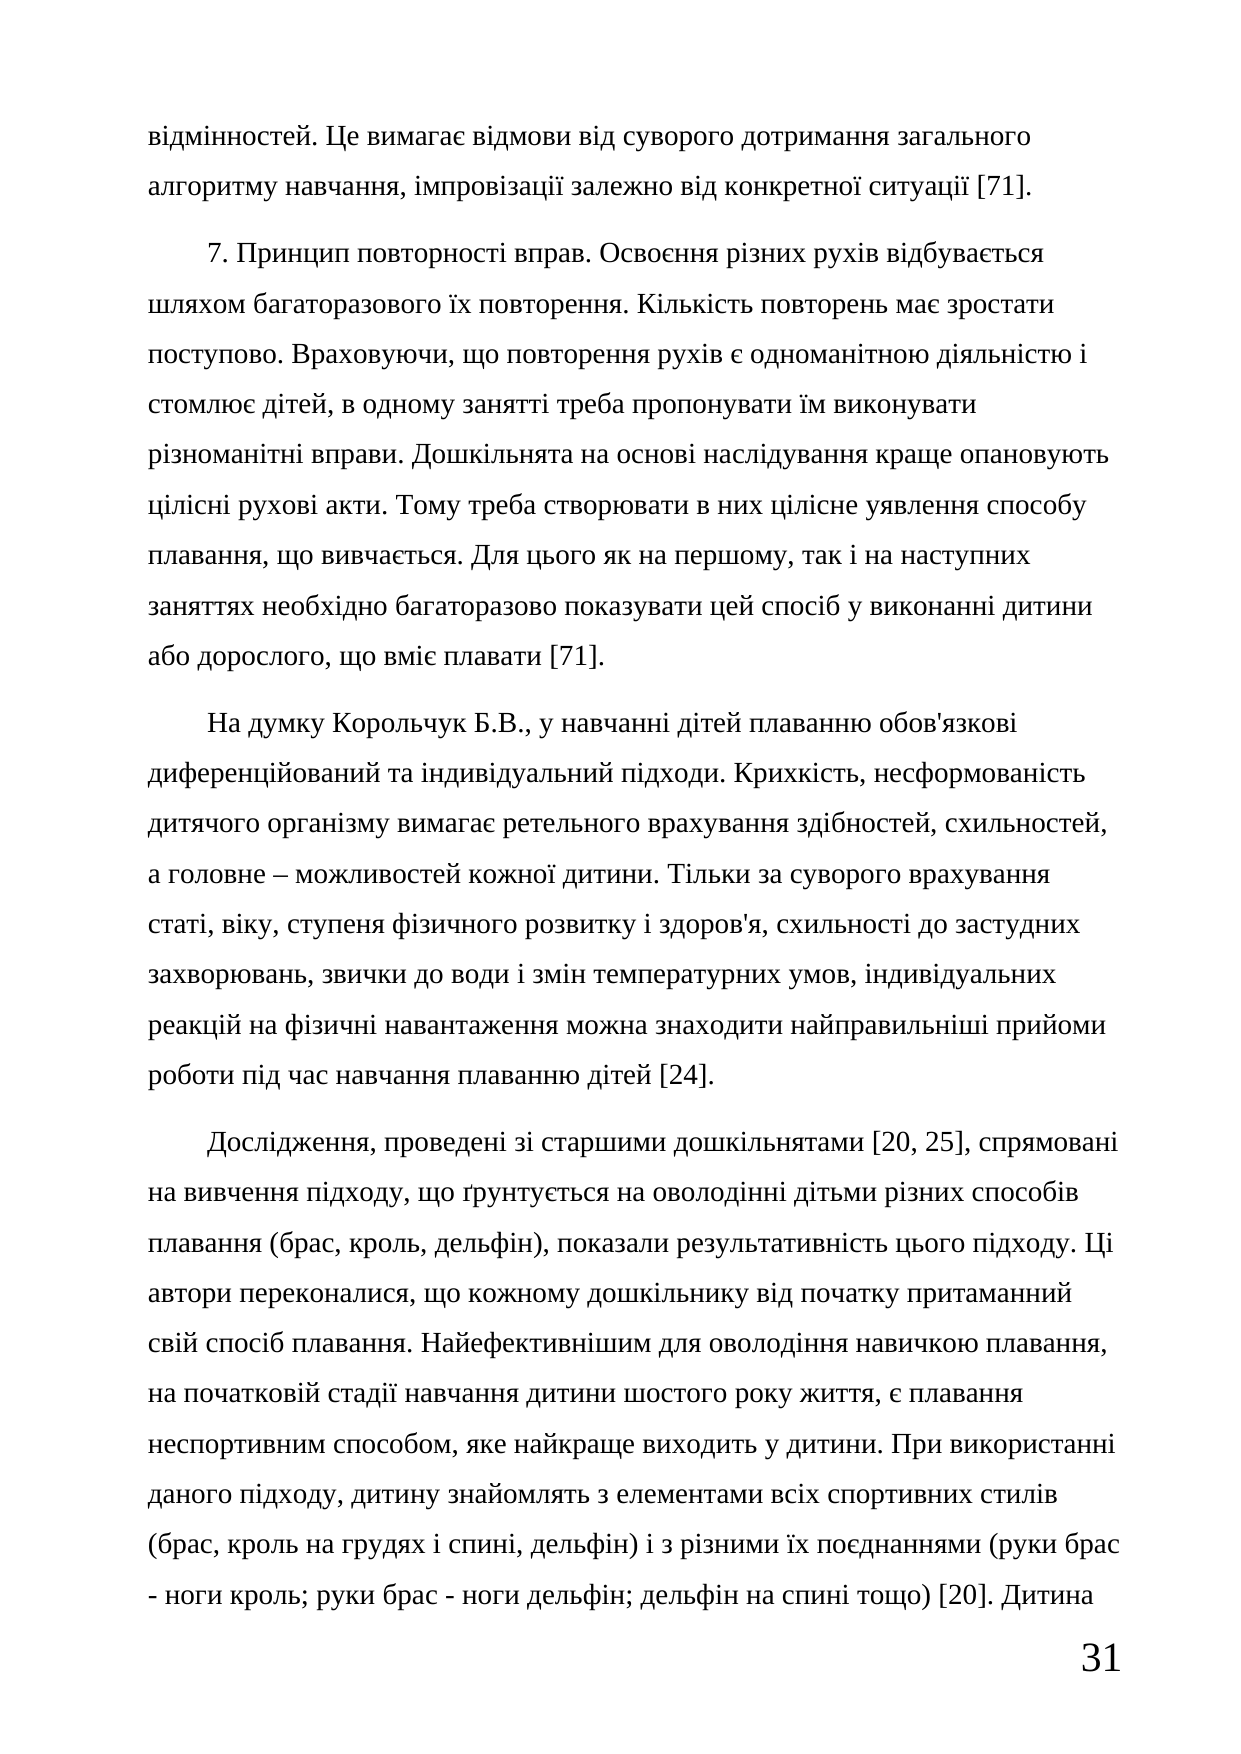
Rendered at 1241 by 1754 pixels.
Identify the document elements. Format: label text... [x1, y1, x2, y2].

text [148, 1124, 1122, 1610]
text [148, 118, 1122, 202]
text На думку Корольчук Б.В., у навчанні дітей плаванню обов'язкові диференційований та індивідуальний підходи. Крихкість, несформованість дитячого організму вимагає ретельного врахування здібностей, схильностей, а головне – можливостей кожної дитини. Тільки за суворого врахування статі, віку, ступеня фізичного розвитку і здоров'я, схильності до застудних захворювань, звички до води і змін температурних умов, індивідуальних реакцій на фізичні навантаження можна знаходити найправильніші прийоми роботи під час навчання плаванню дітей [24]. [148, 705, 1122, 1091]
text 7. Принцип повторності вправ. Освоєння різних рухів відбувається шляхом багаторазового їх повторення. Кількість повторень має зростати поступово. Враховуючи, що повторення рухів є одноманітною діяльністю і стомлює дітей, в одному занятті треба пропонувати їм виконувати різноманітні вправи. Дошкільнята на основі наслідування краще опановують цілісні рухові акти. Тому треба створювати в них цілісне уявлення способу плавання, що вивчається. Для цього як на першому, так і на наступних заняттях необхідно багаторазово показувати цей спосіб у виконанні дитини або дорослого, що вміє плавати [71]. [148, 235, 1122, 671]
